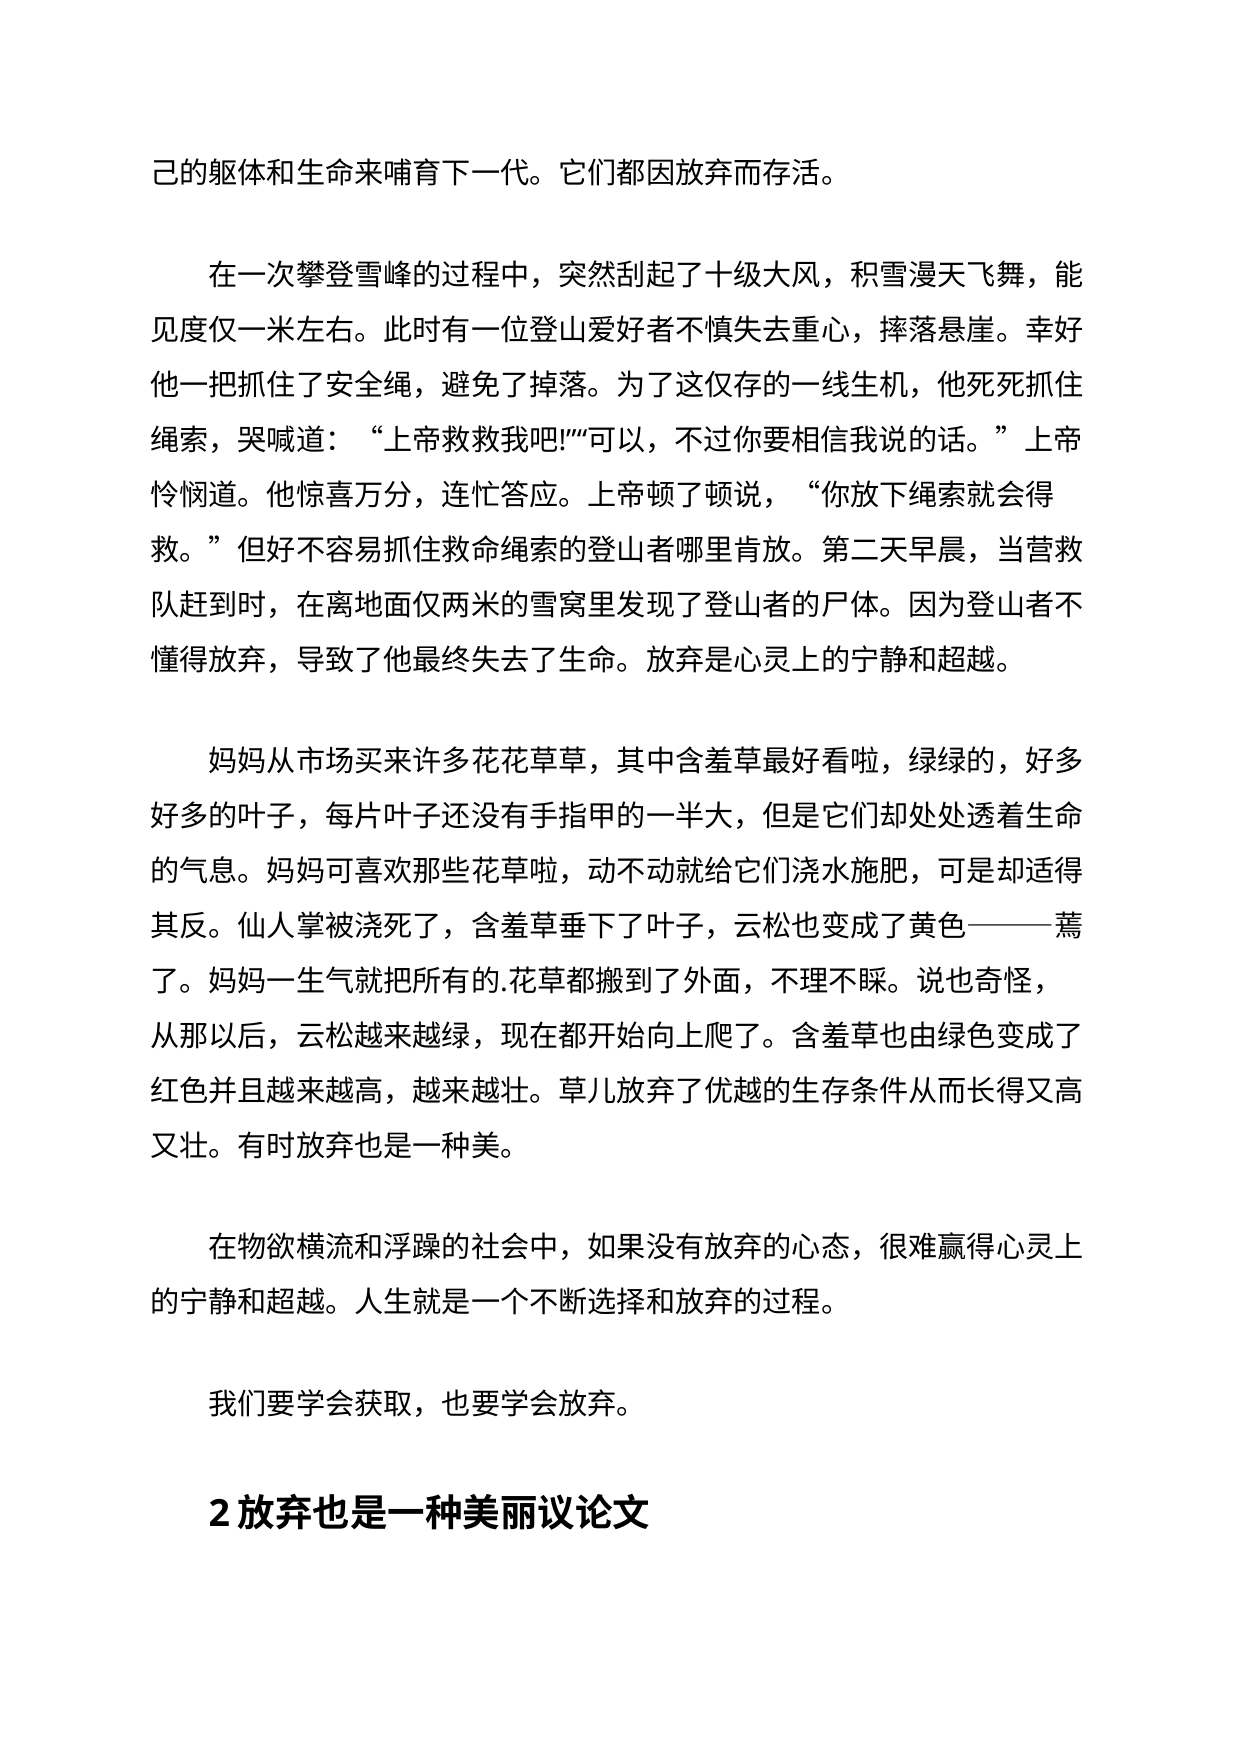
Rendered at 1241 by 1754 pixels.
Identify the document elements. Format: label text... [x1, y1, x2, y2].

text 2放弃也是一种美丽议论文 [150, 1482, 1090, 1537]
text 在一次攀登雪峰的过程中，突然刮起了十级大风，积雪漫天飞舞，能见度仅一米左右。此时有一位登山爱好者不慎失去重心，摔落悬崖。幸好他一把抓住了安全绳，避免了掉落。为了这仅存的一线生机，他死死抓住绳索，哭喊道：“上帝救救我吧!”“可以，不过你要相信我说的话。”上帝怜悯道。他惊喜万分，连忙答应。上帝顿了顿说，“你放下绳索就会得救。”但好不容易抓住救命绳索的登山者哪里肯放。第二天早晨，当营救队赶到时，在离地面仅两米的雪窝里发现了登山者的尸体。因为登山者不懂得放弃，导致了他最终失去了生命。放弃是心灵上的宁静和超越。 [150, 252, 1090, 678]
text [150, 150, 1090, 192]
text 妈妈从市场买来许多花花草草，其中含羞草最好看啦，绿绿的，好多好多的叶子，每片叶子还没有手指甲的一半大，但是它们却处处透着生命的气息。妈妈可喜欢那些花草啦，动不动就给它们浇水施肥，可是却适得其反。仙人掌被浇死了，含羞草垂下了叶子，云松也变成了黄色———蔫了。妈妈一生气就把所有的.花草都搬到了外面，不理不睬。说也奇怪，从那以后，云松越来越绿，现在都开始向上爬了。含羞草也由绿色变成了红色并且越来越高，越来越壮。草儿放弃了优越的生存条件从而长得又高又壮。有时放弃也是一种美。 [150, 738, 1090, 1164]
text 我们要学会获取，也要学会放弃。 [150, 1381, 1090, 1423]
text 在物欲横流和浮躁的社会中，如果没有放弃的心态，很难赢得心灵上的宁静和超越。人生就是一个不断选择和放弃的过程。 [150, 1224, 1090, 1321]
